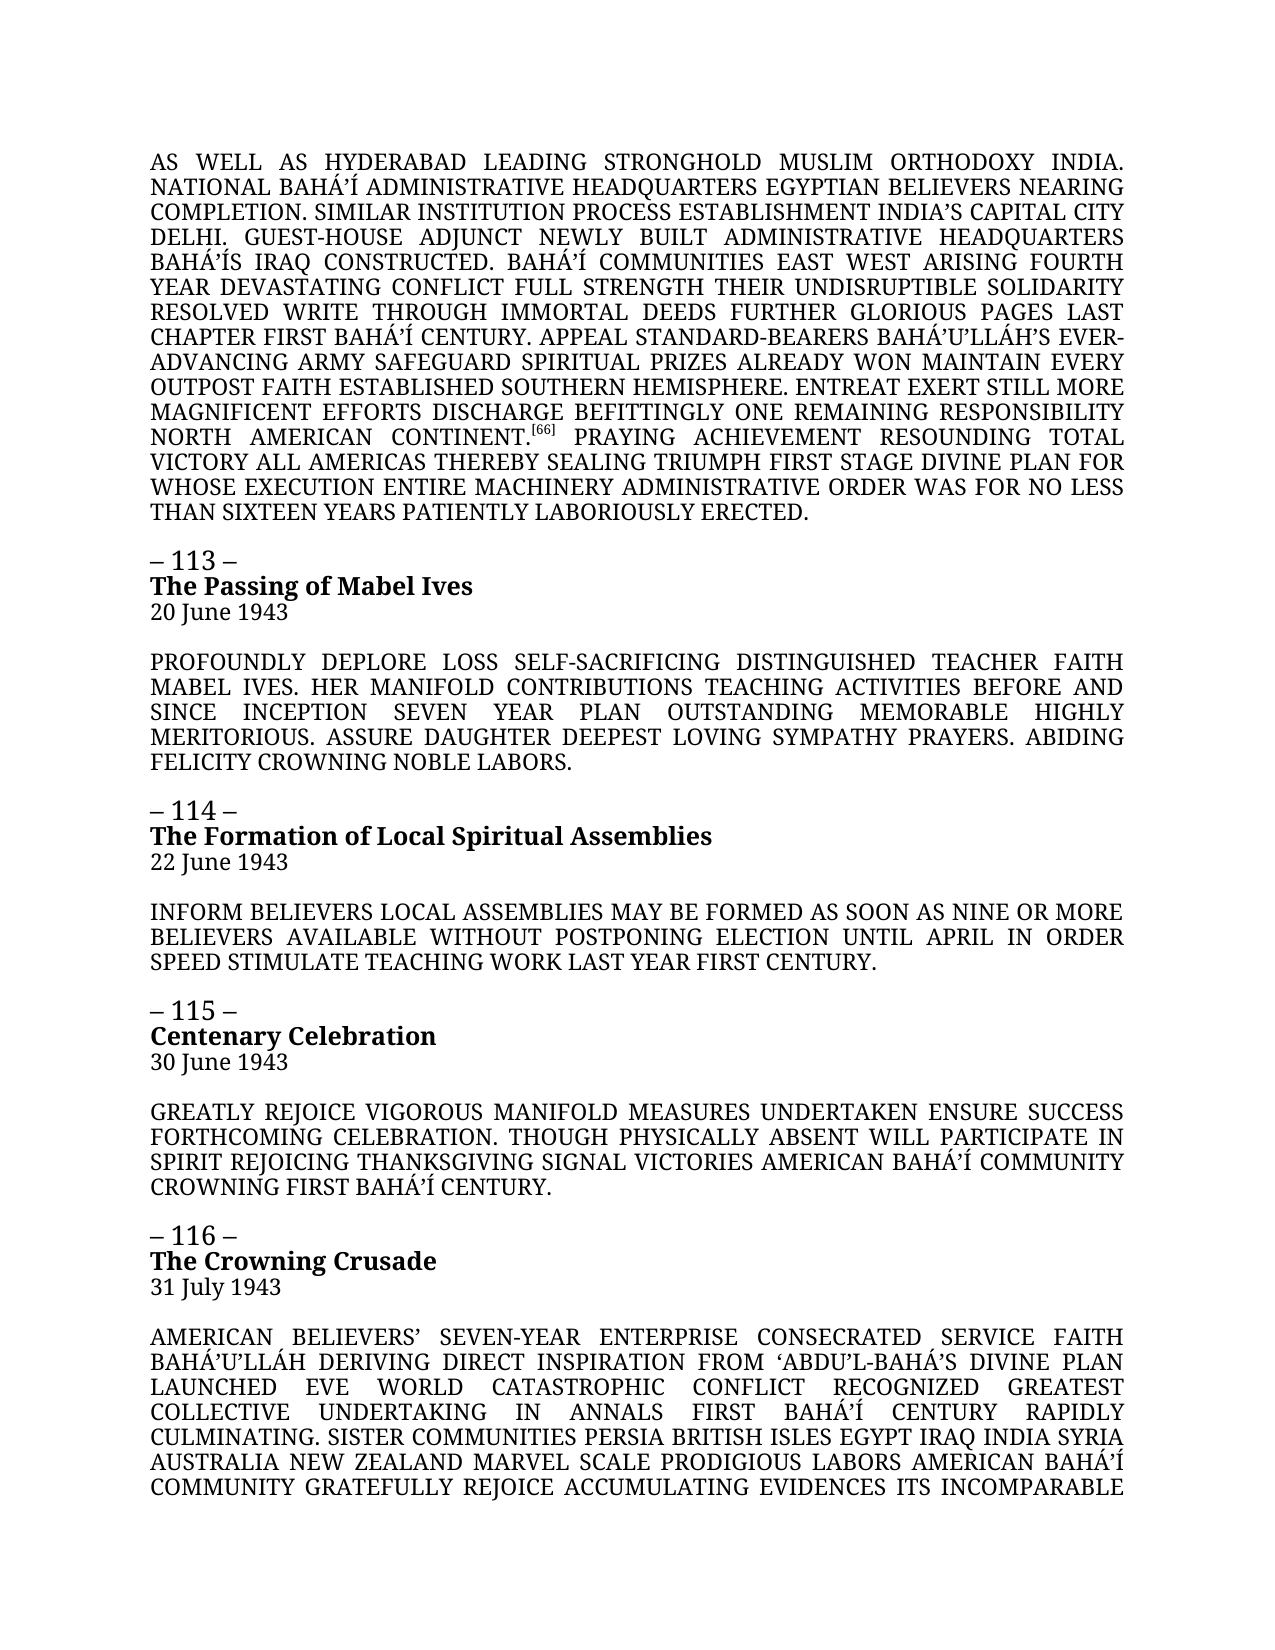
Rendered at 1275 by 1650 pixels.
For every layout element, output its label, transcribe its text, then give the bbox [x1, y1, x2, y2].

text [150, 1325, 1125, 1500]
text PROFOUNDLY DEPLORE LOSS SELF-SACRIFICING DISTINGUISHED TEACHER FAITH MABEL IVES. HER MANIFOLD CONTRIBUTIONS TEACHING ACTIVITIES BEFORE AND SINCE INCEPTION SEVEN YEAR PLAN OUTSTANDING MEMORABLE HIGHLY MERITORIOUS. ASSURE DAUGHTER DEEPEST LOVING SYMPATHY PRAYERS. ABIDING FELICITY CROWNING NOBLE LABORS. [150, 650, 1125, 775]
text INFORM BELIEVERS LOCAL ASSEMBLIES MAY BE FORMED AS SOON AS NINE OR MORE BELIEVERS AVAILABLE WITHOUT POSTPONING ELECTION UNTIL APRIL IN ORDER SPEED STIMULATE TEACHING WORK LAST YEAR FIRST CENTURY. [150, 900, 1125, 975]
text GREATLY REJOICE VIGOROUS MANIFOLD MEASURES UNDERTAKEN ENSURE SUCCESS FORTHCOMING CELEBRATION. THOUGH PHYSICALLY ABSENT WILL PARTICIPATE IN SPIRIT REJOICING THANKSGIVING SIGNAL VICTORIES AMERICAN BAHÁ’Í COMMUNITY CROWNING FIRST BAHÁ’Í CENTURY. [150, 1100, 1125, 1200]
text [150, 150, 1125, 525]
